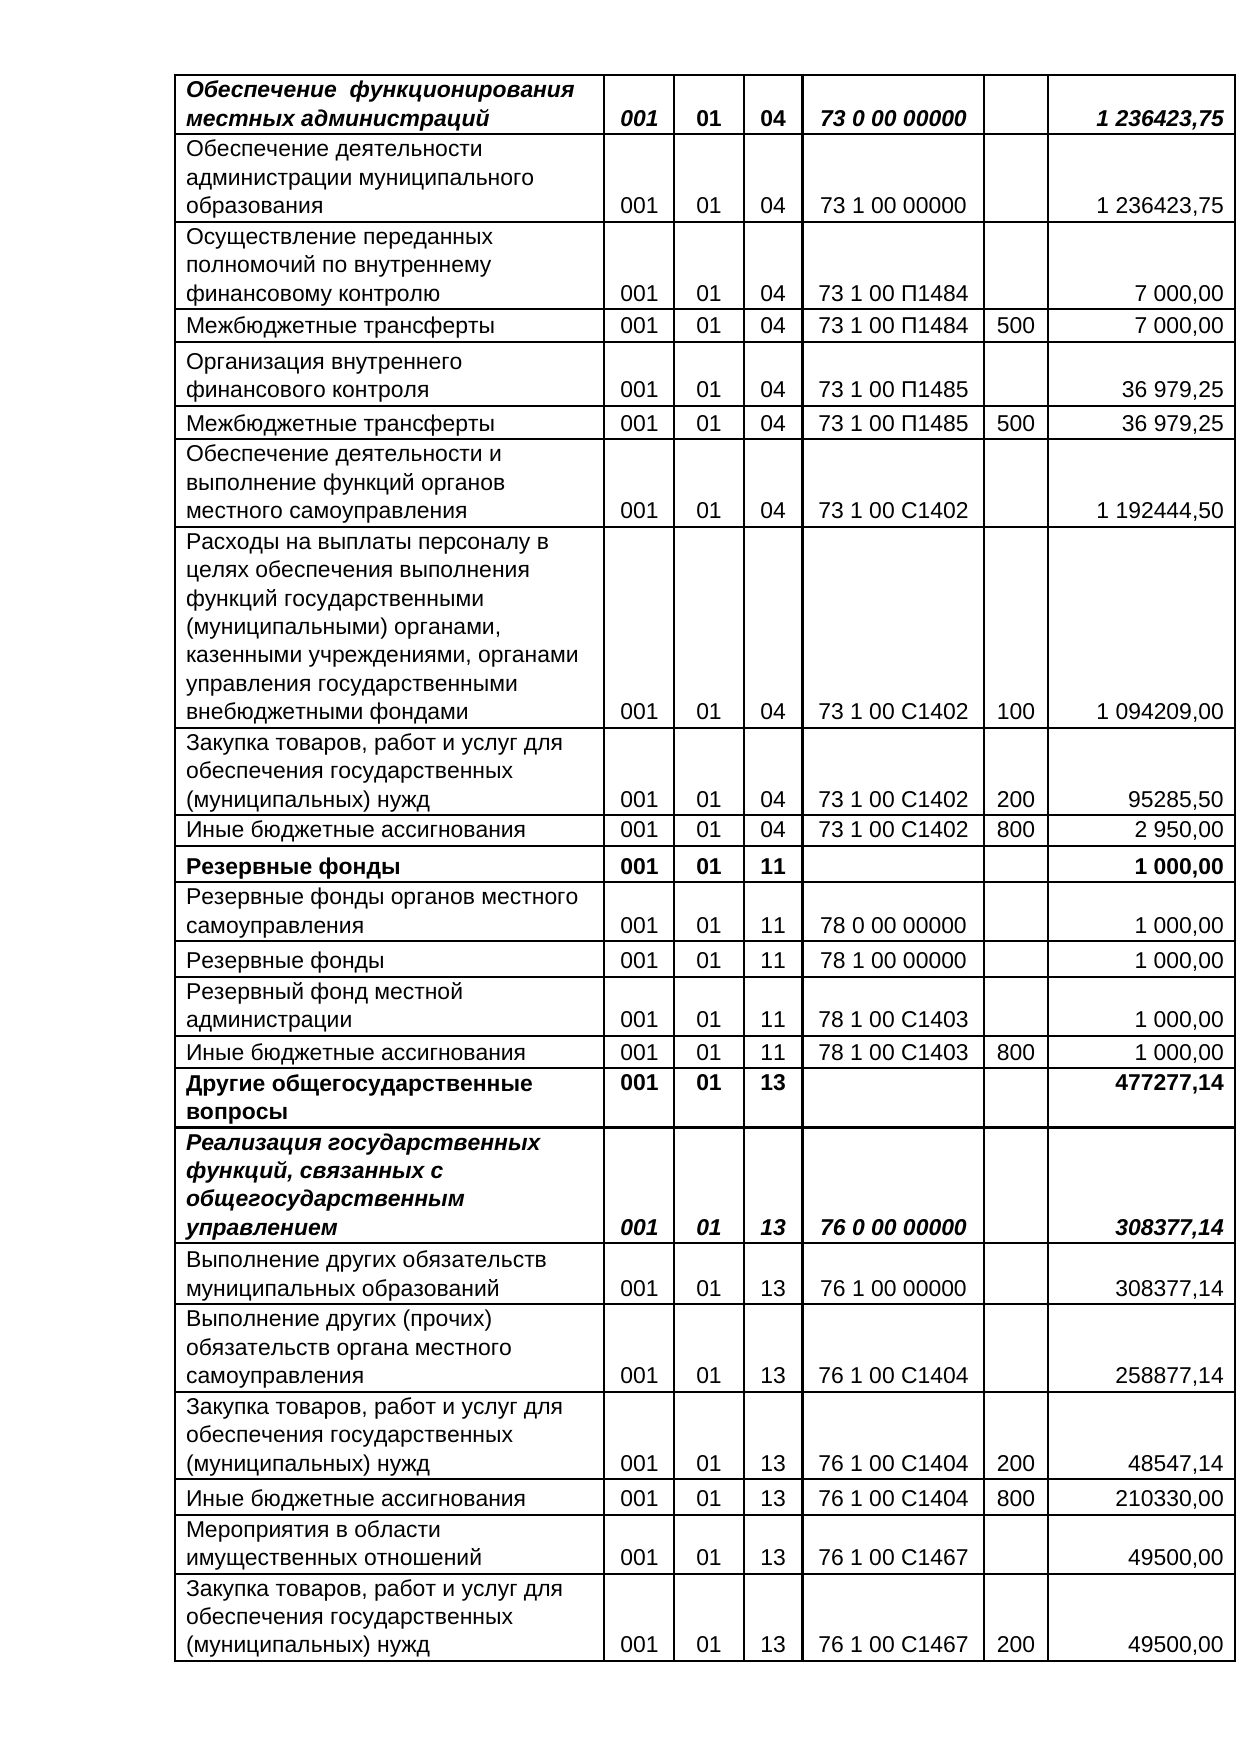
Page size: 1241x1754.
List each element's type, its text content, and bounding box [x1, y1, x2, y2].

table_cell 001 [605, 528, 673, 727]
table_cell 73 1 00 П1485 [804, 407, 983, 438]
table_cell 001 [605, 1480, 673, 1513]
table_cell Резервные фонды органов местного самоуправления [176, 883, 603, 940]
table_cell 01 [675, 729, 743, 814]
table_cell 001 [605, 847, 673, 881]
table_cell Организация внутреннего финансового контроля [176, 343, 603, 404]
table_cell [985, 1129, 1047, 1242]
table_cell Осуществление переданных полномочий по внутреннему финансовому контролю [176, 223, 603, 308]
table_cell 001 [605, 1393, 673, 1478]
table_cell 04 [745, 135, 801, 221]
table_cell 001 [605, 343, 673, 404]
table_cell 01 [675, 440, 743, 526]
table_cell 13 [745, 1516, 801, 1572]
table_cell 73 1 00 00000 [804, 135, 983, 221]
table_cell 1 236423,75 [1049, 135, 1234, 221]
table_cell 76 0 00 00000 [804, 1129, 983, 1242]
table_cell 73 1 00 П1485 [804, 343, 983, 404]
table_cell 95285,50 [1049, 729, 1234, 814]
table_cell [985, 440, 1047, 526]
table_cell 001 [605, 440, 673, 526]
table_cell 01 [675, 978, 743, 1034]
table_cell [985, 1516, 1047, 1572]
table_cell Иные бюджетные ассигнования [176, 1480, 603, 1513]
table_cell 49500,00 [1049, 1575, 1234, 1660]
table_cell [985, 942, 1047, 976]
table_cell 001 [605, 942, 673, 976]
table_cell 04 [745, 816, 801, 845]
table_cell Мероприятия в области имущественных отношений [176, 1516, 603, 1572]
table_cell 1 236423,75 [1049, 76, 1234, 133]
table_cell Обеспечение функционирования местных администраций [176, 76, 603, 133]
table_cell [804, 1069, 983, 1126]
table_cell 1 000,00 [1049, 1037, 1234, 1067]
table_cell 76 1 00 00000 [804, 1244, 983, 1303]
table_cell 001 [605, 816, 673, 845]
table_cell 13 [745, 1244, 801, 1303]
table_cell Выполнение других обязательств муниципальных образований [176, 1244, 603, 1303]
table_cell 01 [675, 1480, 743, 1513]
table_cell 800 [985, 1037, 1047, 1067]
table_cell 2 950,00 [1049, 816, 1234, 845]
table_cell Межбюджетные трансферты [176, 407, 603, 438]
table_cell 200 [985, 729, 1047, 814]
table_cell 78 1 00 С1403 [804, 978, 983, 1034]
table_cell 001 [605, 1516, 673, 1572]
table_cell 01 [675, 528, 743, 727]
table_cell 04 [745, 407, 801, 438]
table_cell 01 [675, 1575, 743, 1660]
table_cell Другие общегосударственные вопросы [176, 1069, 603, 1126]
table_cell Обеспечение деятельности и выполнение функций органов местного самоуправления [176, 440, 603, 526]
table_cell 36 979,25 [1049, 407, 1234, 438]
table_cell 308377,14 [1049, 1244, 1234, 1303]
table_cell 04 [745, 440, 801, 526]
table_cell 04 [745, 310, 801, 341]
table_cell 73 1 00 П1484 [804, 223, 983, 308]
table_cell 1 000,00 [1049, 847, 1234, 881]
table_cell [985, 1244, 1047, 1303]
table_cell 001 [605, 135, 673, 221]
table_cell 01 [675, 1037, 743, 1067]
table_cell 11 [745, 978, 801, 1034]
table_cell 500 [985, 407, 1047, 438]
table_cell 7 000,00 [1049, 223, 1234, 308]
table_cell Иные бюджетные ассигнования [176, 1037, 603, 1067]
table_cell 200 [985, 1393, 1047, 1478]
table_cell 001 [605, 1305, 673, 1391]
table_cell 73 1 00 С1402 [804, 816, 983, 845]
table_cell 01 [675, 223, 743, 308]
table_cell 800 [985, 1480, 1047, 1513]
table_cell 11 [745, 883, 801, 940]
table_cell 01 [675, 76, 743, 133]
table_cell 001 [605, 1129, 673, 1242]
table_cell Резервные фонды [176, 942, 603, 976]
table_cell 76 1 00 С1467 [804, 1516, 983, 1572]
table_cell [985, 883, 1047, 940]
table_cell [985, 76, 1047, 133]
table_cell 001 [605, 1575, 673, 1660]
table_cell 01 [675, 407, 743, 438]
table_cell 01 [675, 883, 743, 940]
table_cell 11 [745, 1037, 801, 1067]
table_cell 13 [745, 1069, 801, 1126]
table_cell [985, 343, 1047, 404]
table_cell 01 [675, 1393, 743, 1478]
table_cell 13 [745, 1305, 801, 1391]
table_cell 001 [605, 883, 673, 940]
table_cell 001 [605, 310, 673, 341]
table_cell 500 [985, 310, 1047, 341]
table_cell 01 [675, 1244, 743, 1303]
table_cell 477277,14 [1049, 1069, 1234, 1126]
table_cell 11 [745, 942, 801, 976]
table_cell 76 1 00 С1467 [804, 1575, 983, 1660]
table_cell Резервный фонд местной администрации [176, 978, 603, 1034]
table_cell 1 000,00 [1049, 883, 1234, 940]
table_cell 04 [745, 76, 801, 133]
table_cell 1 094209,00 [1049, 528, 1234, 727]
table_cell Закупка товаров, работ и услуг для обеспечения государственных (муниципальных) нужд [176, 1575, 603, 1660]
table_cell 48547,14 [1049, 1393, 1234, 1478]
table_cell 76 1 00 С1404 [804, 1393, 983, 1478]
table_cell 001 [605, 729, 673, 814]
table_cell [985, 978, 1047, 1034]
table_cell 001 [605, 76, 673, 133]
table_cell 1 000,00 [1049, 942, 1234, 976]
table_cell 01 [675, 1069, 743, 1126]
table_cell 001 [605, 407, 673, 438]
table_cell 001 [605, 1244, 673, 1303]
table_cell 01 [675, 816, 743, 845]
table_cell 49500,00 [1049, 1516, 1234, 1572]
table_cell 01 [675, 1305, 743, 1391]
table_cell 73 0 00 00000 [804, 76, 983, 133]
table_cell 13 [745, 1129, 801, 1242]
table_cell 001 [605, 978, 673, 1034]
table_cell Закупка товаров, работ и услуг для обеспечения государственных (муниципальных) нужд [176, 729, 603, 814]
table_cell 13 [745, 1393, 801, 1478]
table_cell [985, 847, 1047, 881]
table_cell 100 [985, 528, 1047, 727]
table_cell Выполнение других (прочих) обязательств органа местного самоуправления [176, 1305, 603, 1391]
table_cell 13 [745, 1480, 801, 1513]
table_cell 78 0 00 00000 [804, 883, 983, 940]
table_cell 36 979,25 [1049, 343, 1234, 404]
table_cell Реализация государственных функций, связанных с общегосударственным управлением [176, 1129, 603, 1242]
table_cell 01 [675, 343, 743, 404]
table_cell 001 [605, 1037, 673, 1067]
table_cell 01 [675, 310, 743, 341]
table_cell Закупка товаров, работ и услуг для обеспечения государственных (муниципальных) нужд [176, 1393, 603, 1478]
table_cell 01 [675, 1516, 743, 1572]
table_cell 73 1 00 С1402 [804, 440, 983, 526]
table_cell 258877,14 [1049, 1305, 1234, 1391]
table_cell 800 [985, 816, 1047, 845]
table_cell Межбюджетные трансферты [176, 310, 603, 341]
table_cell 78 1 00 00000 [804, 942, 983, 976]
table_cell 76 1 00 С1404 [804, 1480, 983, 1513]
table_cell 76 1 00 С1404 [804, 1305, 983, 1391]
table_cell 001 [605, 223, 673, 308]
table_cell Резервные фонды [176, 847, 603, 881]
table_cell 11 [745, 847, 801, 881]
table_cell 01 [675, 847, 743, 881]
table_cell 01 [675, 135, 743, 221]
table_cell 01 [675, 1129, 743, 1242]
table_cell [985, 1305, 1047, 1391]
table_cell 1 192444,50 [1049, 440, 1234, 526]
table_cell [804, 847, 983, 881]
table_cell 04 [745, 729, 801, 814]
table_cell 200 [985, 1575, 1047, 1660]
table_cell 78 1 00 С1403 [804, 1037, 983, 1067]
table_cell 1 000,00 [1049, 978, 1234, 1034]
table_cell 73 1 00 П1484 [804, 310, 983, 341]
table_cell Обеспечение деятельности администрации муниципального образования [176, 135, 603, 221]
table_cell 04 [745, 528, 801, 727]
table_cell Расходы на выплаты персоналу в целях обеспечения выполнения функций государственными (муниципальными) органами, казенными учреждениями, органами управления государственными внебюджетными фондами [176, 528, 603, 727]
table_cell 01 [675, 942, 743, 976]
table_cell 001 [605, 1069, 673, 1126]
table_cell [985, 135, 1047, 221]
table_cell 308377,14 [1049, 1129, 1234, 1242]
table_cell 73 1 00 С1402 [804, 729, 983, 814]
table_cell 04 [745, 343, 801, 404]
table_cell 7 000,00 [1049, 310, 1234, 341]
table_cell 04 [745, 223, 801, 308]
table_cell Иные бюджетные ассигнования [176, 816, 603, 845]
table_cell 13 [745, 1575, 801, 1660]
table_cell [985, 223, 1047, 308]
table_cell 73 1 00 С1402 [804, 528, 983, 727]
table_cell 210330,00 [1049, 1480, 1234, 1513]
table_cell [985, 1069, 1047, 1126]
